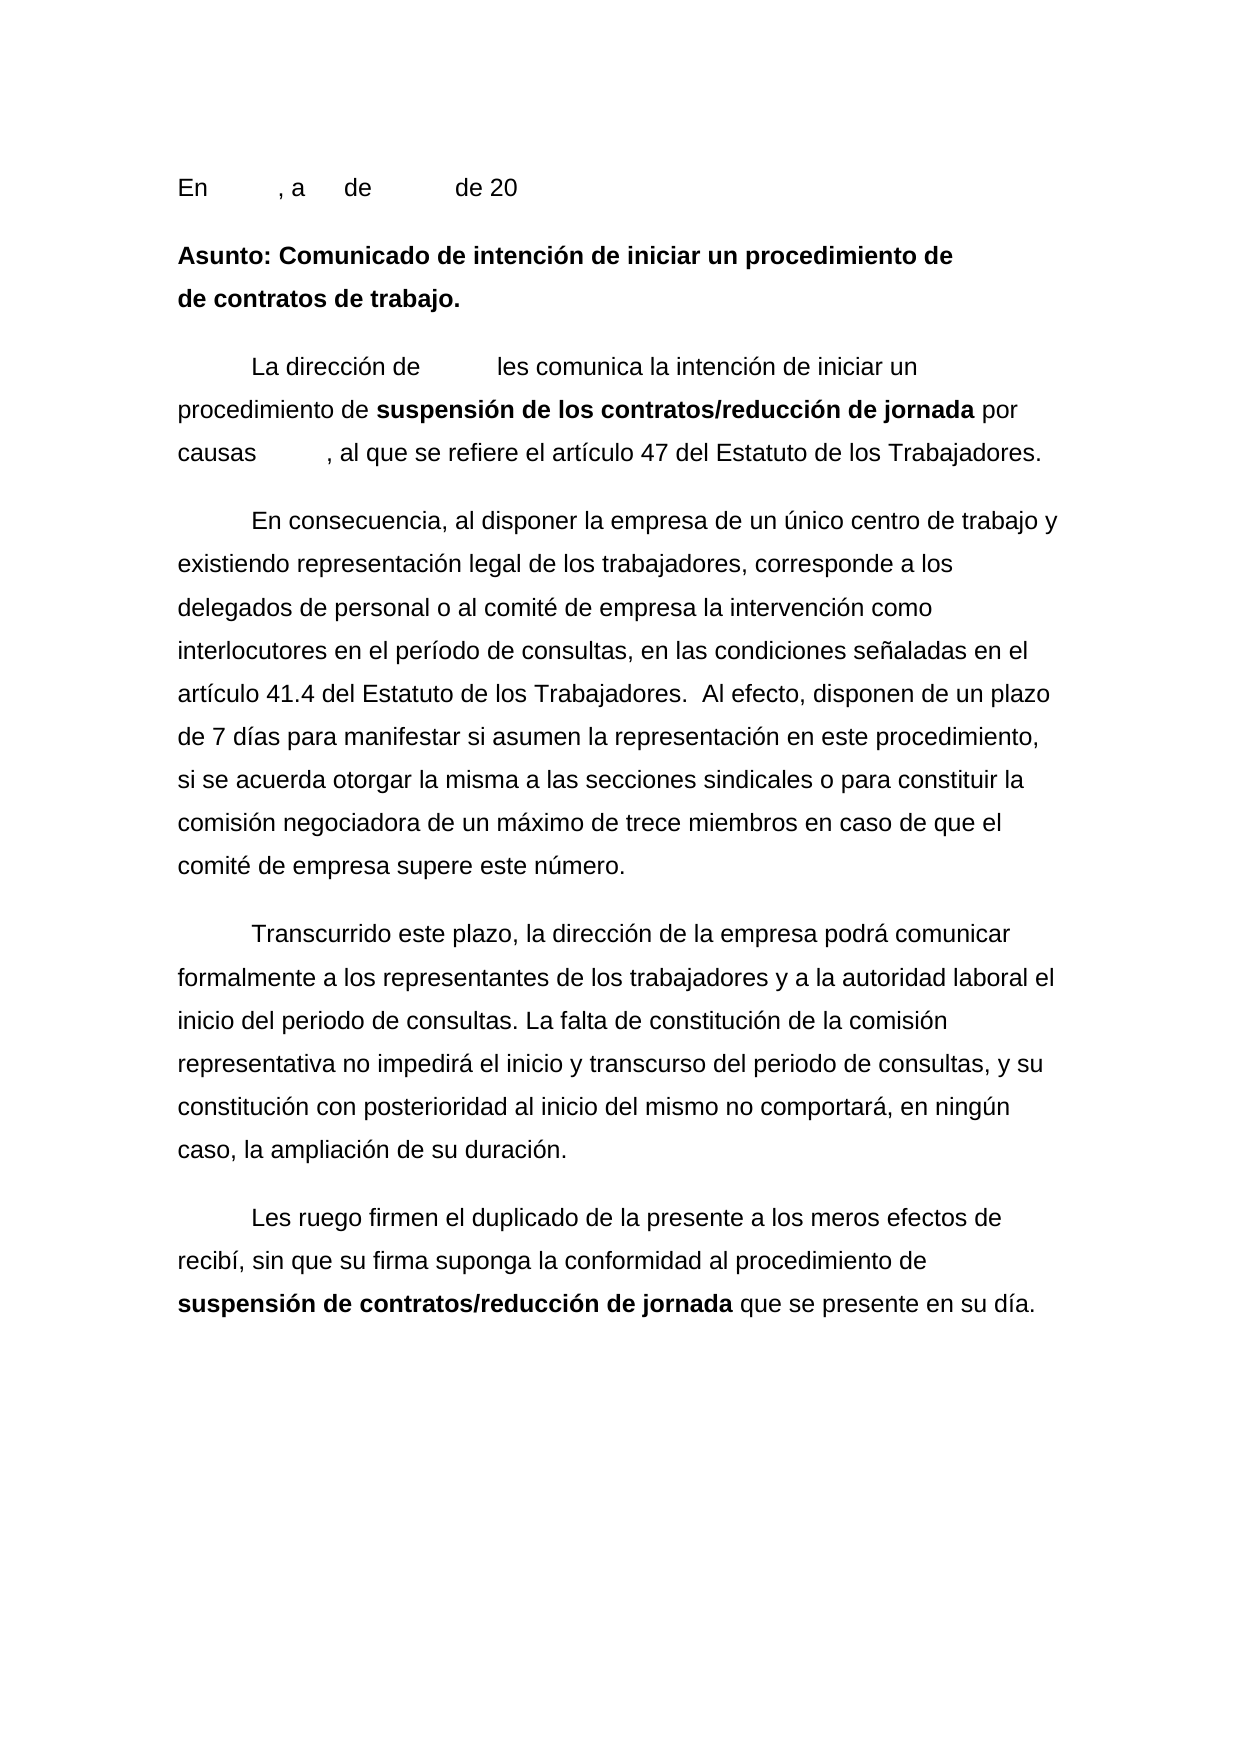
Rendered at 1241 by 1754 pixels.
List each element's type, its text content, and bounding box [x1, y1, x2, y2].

text Transcurrido este plazo, la dirección de la empresa podrá comunicar formalmente a los representantes de los trabajadores y a la autoridad laboral el inicio del periodo de consultas. La falta de constitución de la comisión representativa no impedirá el inicio y transcurso del periodo de consultas, y su constitución con posterioridad al inicio del mismo no comportará, en ningún caso, la ampliación de su duración. [177, 919, 1063, 1164]
text Asunto: Comunicado de intención de iniciar un procedimiento de de contratos de trabajo. [177, 241, 1063, 313]
text Les ruego firmen el duplicado de la presente a los meros efectos de recibí, sin que su firma suponga la conformidad al procedimiento de suspensión de contratos/reducción de jornada que se presente en su día. [177, 1203, 1063, 1318]
text En consecuencia, al disponer la empresa de un único centro de trabajo y existiendo representación legal de los trabajadores, corresponde a los delegados de personal o al comité de empresa la intervención como interlocutores en el período de consultas, en las condiciones señaladas en el artículo 41.4 del Estatuto de los Trabajadores. Al efecto, disponen de un plazo de 7 días para manifestar si asumen la representación en este procedimiento, si se acuerda otorgar la misma a las secciones sindicales o para constituir la comisión negociadora de un máximo de trece miembros en caso de que el comité de empresa supere este número. [177, 506, 1063, 880]
text La dirección de les comunica la intención de iniciar un procedimiento de suspensión de los contratos/reducción de jornada por causas , al que se refiere el artículo 47 del Estatuto de los Trabajadores. [177, 352, 1063, 467]
text En , a de de 20 [177, 173, 1063, 201]
